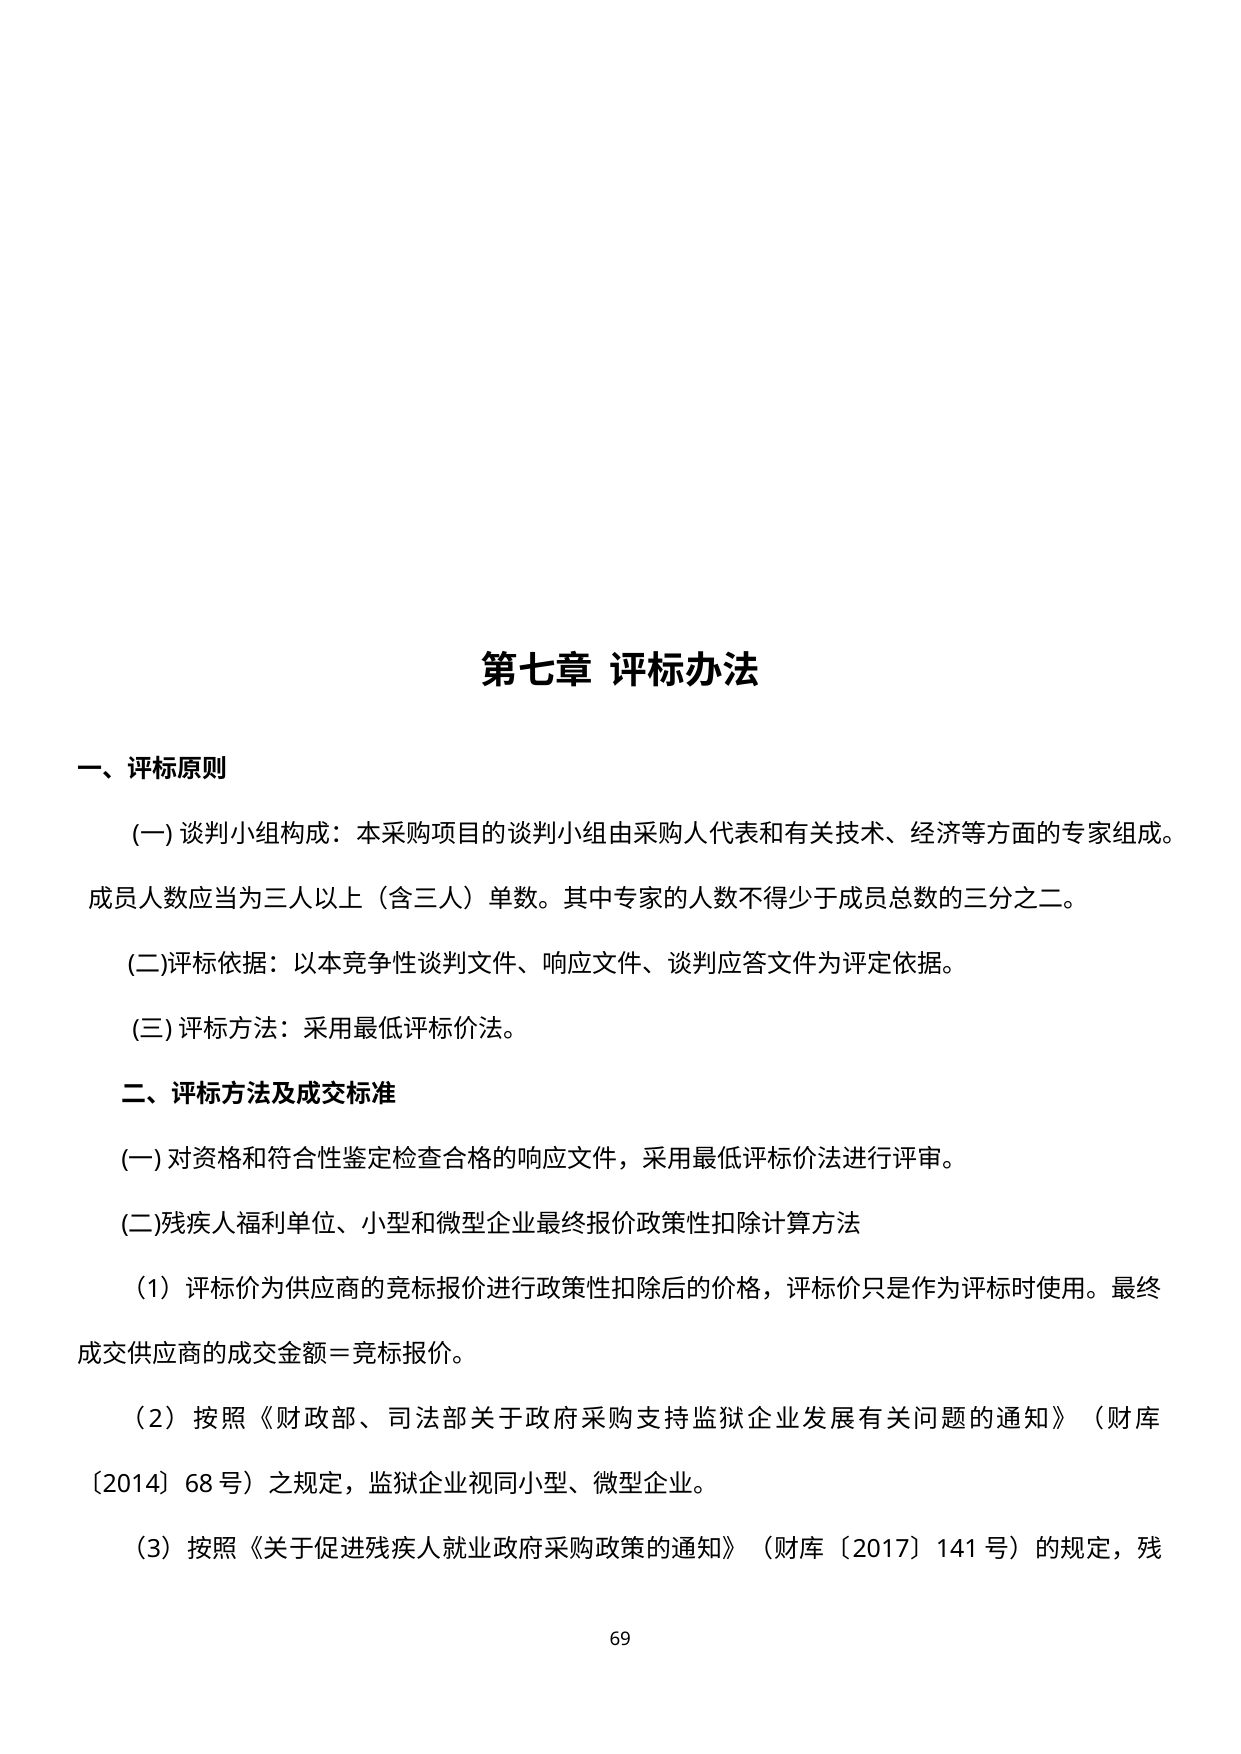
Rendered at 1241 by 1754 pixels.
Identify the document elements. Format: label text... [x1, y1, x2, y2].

text (一) 对资格和符合性鉴定检查合格的响应文件，采用最低评标价法进行评审。 [77, 1124, 1163, 1189]
text （1）评标价为供应商的竞标报价进行政策性扣除后的价格，评标价只是作为评标时使用。最终成交供应商的成交金额＝竞标报价。 [77, 1254, 1163, 1384]
subtitle 第七章 评标办法 [77, 635, 1163, 700]
text （2）按照《财政部、司法部关于政府采购支持监狱企业发展有关问题的通知》（财库〔2014〕68号）之规定，监狱企业视同小型、微型企业。 [77, 1384, 1163, 1514]
text (三) 评标方法：采用最低评标价法。 [77, 994, 1163, 1059]
text 二、评标方法及成交标准 [77, 1059, 1163, 1124]
text (二)残疾人福利单位、小型和微型企业最终报价政策性扣除计算方法 [77, 1189, 1163, 1254]
text (二)评标依据：以本竞争性谈判文件、响应文件、谈判应答文件为评定依据。 [77, 929, 1163, 994]
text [77, 1514, 1163, 1579]
text (一) 谈判小组构成：本采购项目的谈判小组由采购人代表和有关技术、经济等方面的专家组成。成员人数应当为三人以上（含三人）单数。其中专家的人数不得少于成员总数的三分之二。 [88, 799, 1163, 929]
text 一、评标原则 [77, 734, 1163, 799]
